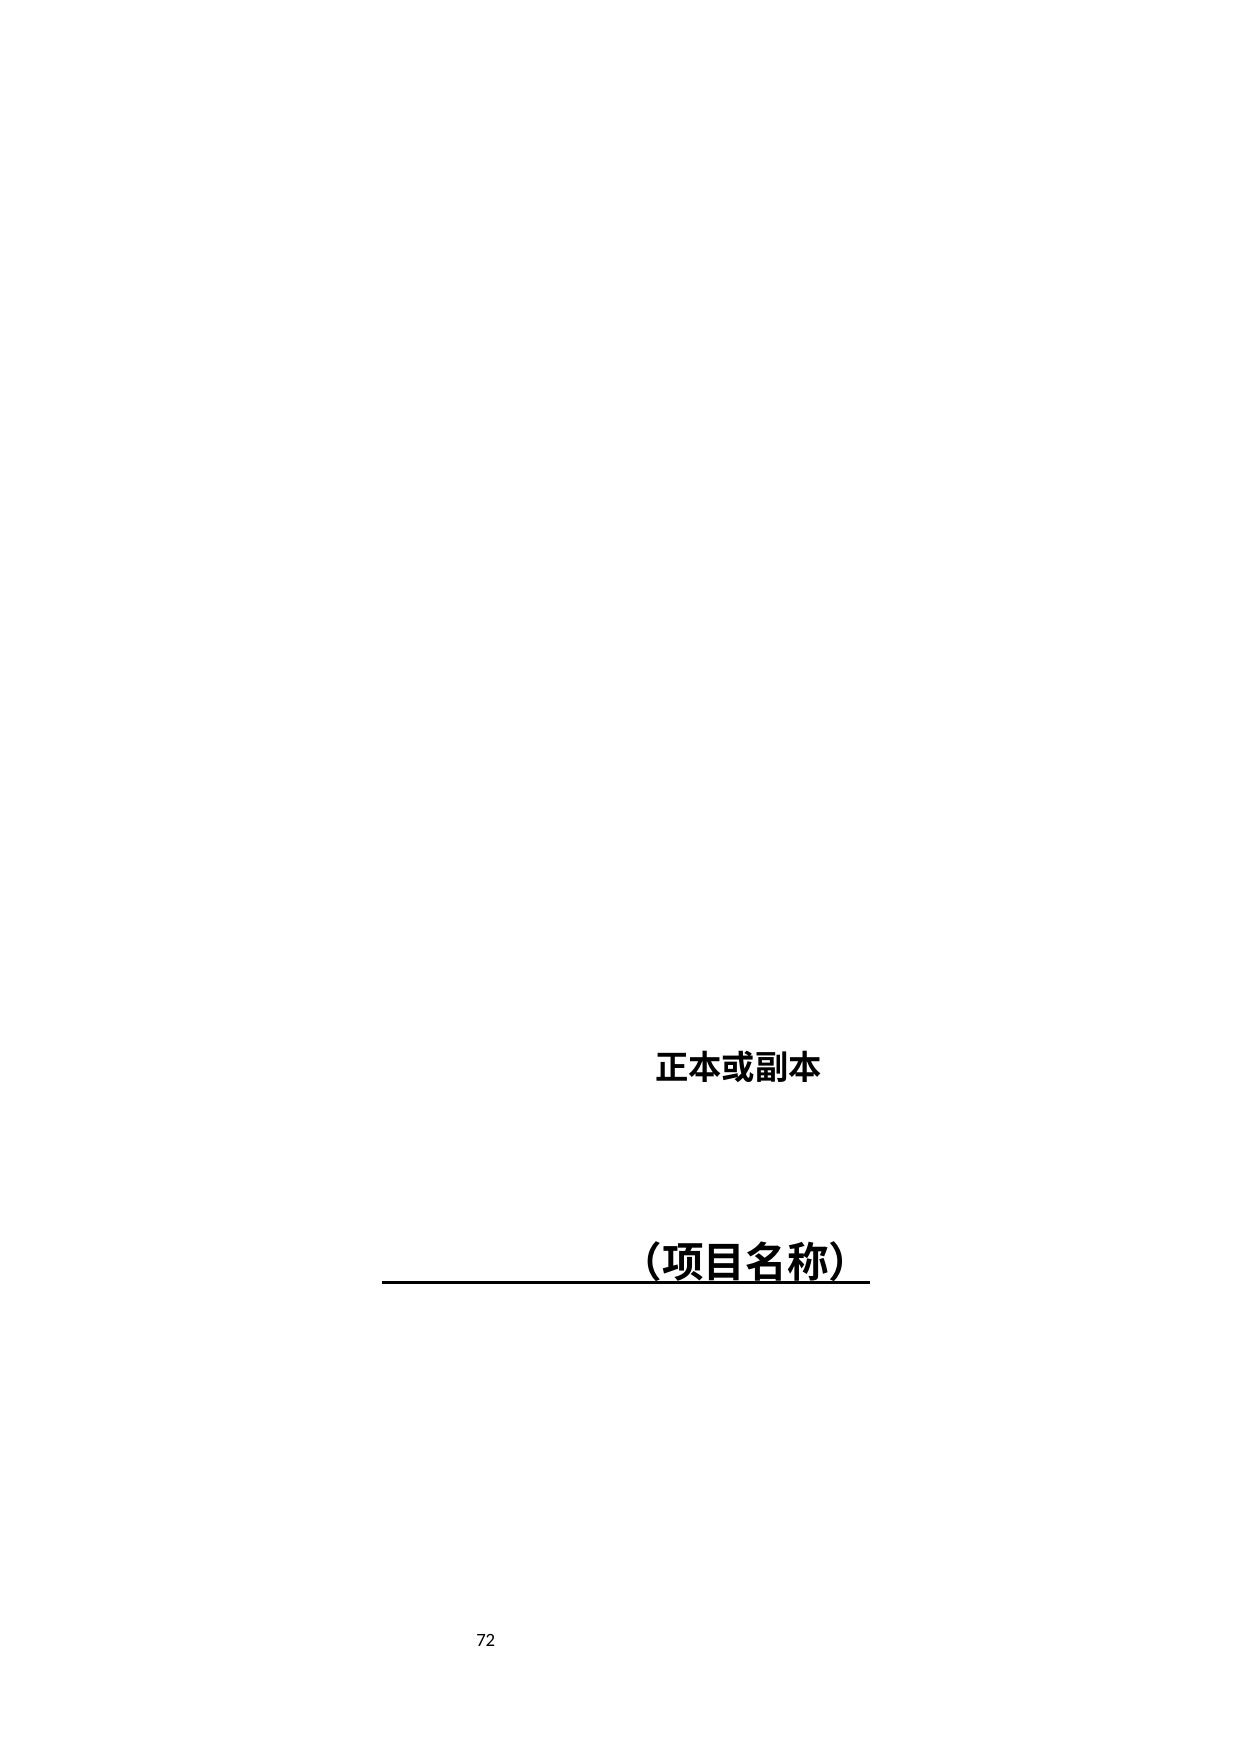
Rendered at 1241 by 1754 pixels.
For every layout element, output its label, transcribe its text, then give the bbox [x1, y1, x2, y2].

text 正本或副本 [165, 1032, 1087, 1097]
text （项目名称） [165, 1227, 1087, 1292]
